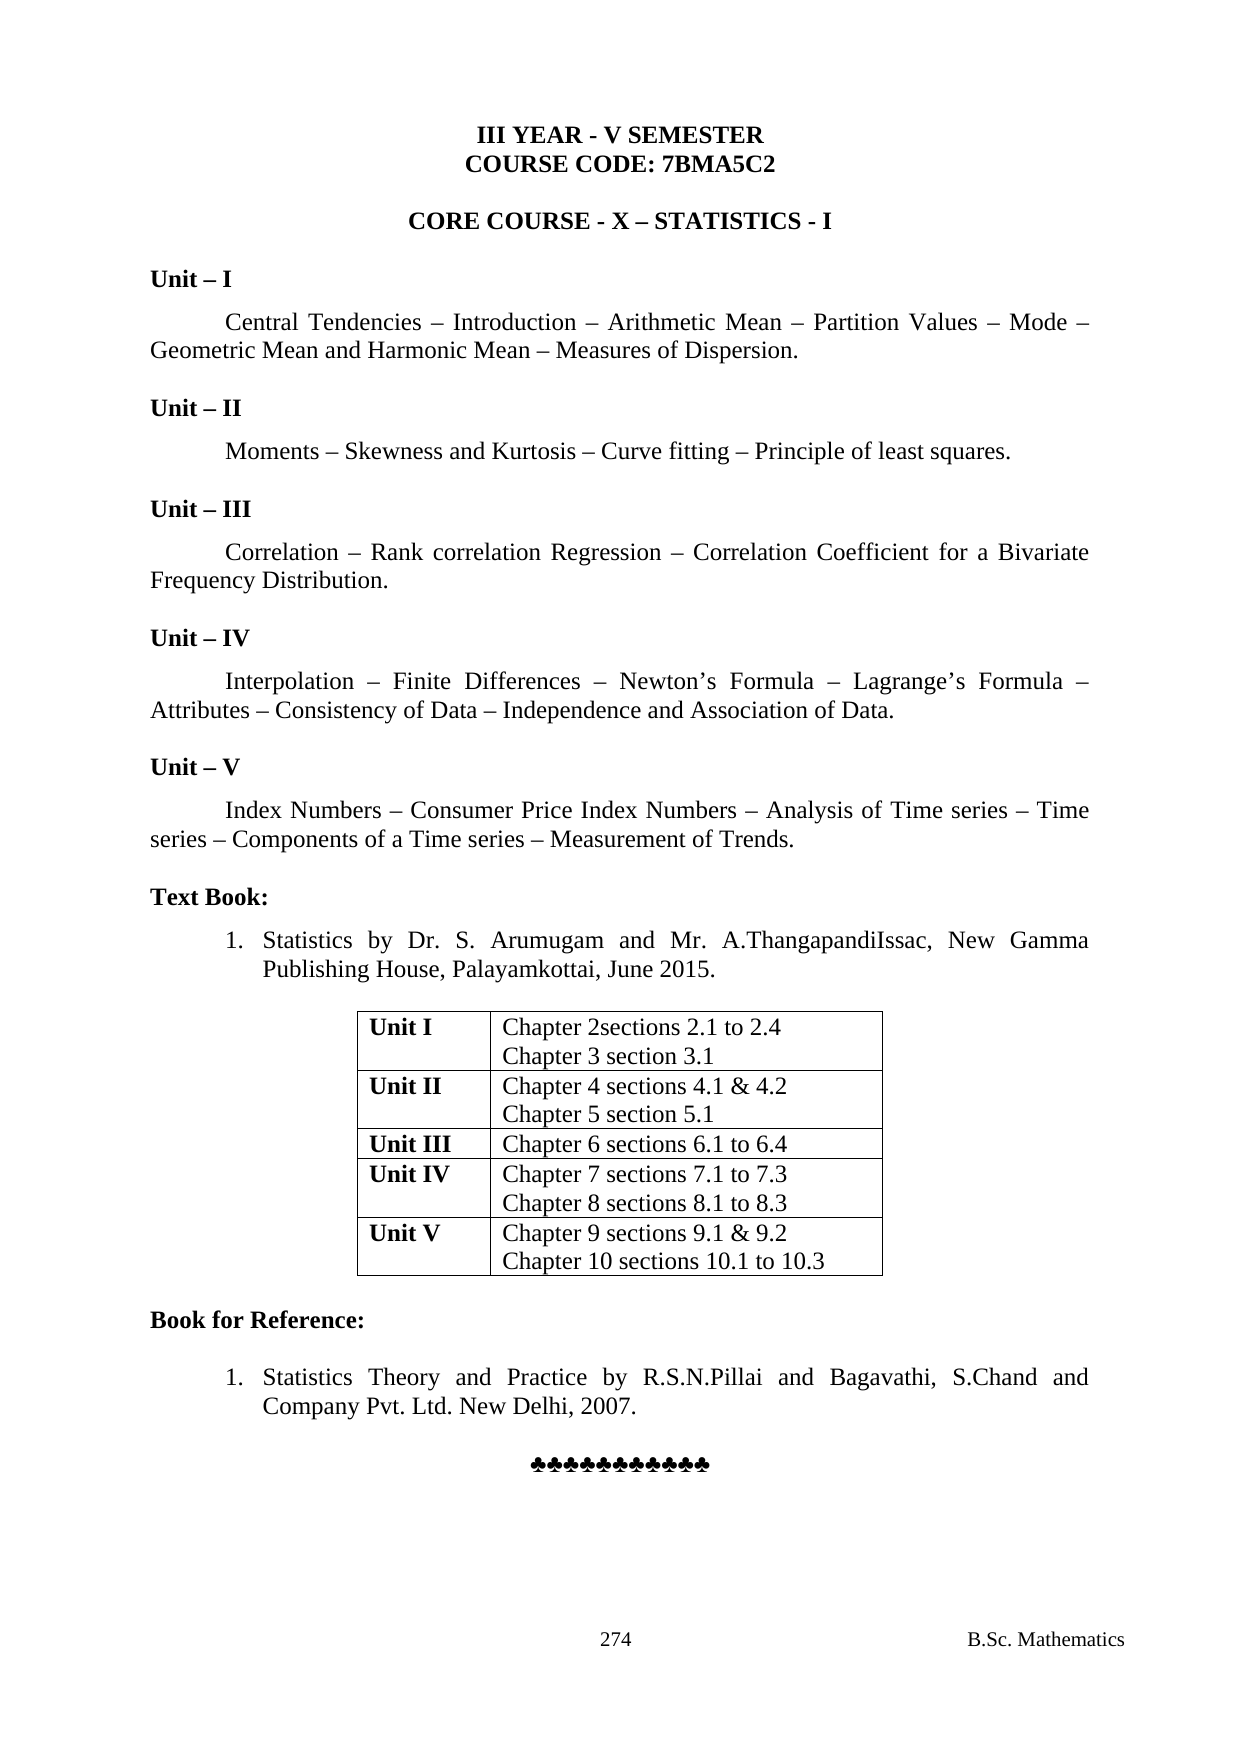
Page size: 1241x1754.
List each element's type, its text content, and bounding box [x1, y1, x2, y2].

text COURSE CODE: 7BMA5C2 [150, 149, 1090, 177]
text Moments – Skewness and Kurtosis – Curve fitting – Principle of least squares. [150, 436, 1090, 465]
table_header Unit I [358, 1012, 490, 1070]
table_cell Chapter 6 sections 6.1 to 6.4 [491, 1129, 882, 1158]
text Central Tendencies – Introduction – Arithmetic Mean – Partition Values – Mode – Geometric Mean and Harmonic Mean – Measures of Dispersion. [150, 307, 1090, 364]
text Index Numbers – Consumer Price Index Numbers – Analysis of Time series – Time series – Components of a Time series – Measurement of Trends. [150, 796, 1090, 853]
table_cell Chapter 9 sections 9.1 & 9.2 Chapter 10 sections 10.1 to 10.3 [491, 1218, 882, 1275]
text Unit – IV [150, 623, 1090, 652]
list Statistics Theory and Practice by R.S.N.Pillai and Bagavathi, S.Chand and Company Pvt. Ltd. New Delhi, 2007. [225, 1362, 1090, 1420]
text Correlation – Rank correlation Regression – Correlation Coefficient for a Bivariate Frequency Distribution. [150, 537, 1090, 594]
list Statistics by Dr. S. Arumugam and Mr. A.ThangapandiIssac, New Gamma Publishing House, Palayamkottai, June 2015. [225, 925, 1090, 982]
text Text Book: [150, 882, 1090, 911]
table_cell Unit II [358, 1071, 490, 1128]
text Unit – I [150, 264, 1090, 292]
table_cell Unit IV [358, 1159, 490, 1217]
text Interpolation – Finite Differences – Newton’s Formula – Lagrange’s Formula – Attributes – Consistency of Data – Independence and Association of Data. [150, 666, 1090, 724]
text CORE COURSE - X – STATISTICS - I [150, 206, 1090, 235]
text Unit – V [150, 752, 1090, 781]
table_cell Chapter 7 sections 7.1 to 7.3 Chapter 8 sections 8.1 to 8.3 [491, 1159, 882, 1217]
table_header Chapter 2sections 2.1 to 2.4 Chapter 3 section 3.1 [491, 1012, 882, 1070]
table_cell Unit V [358, 1218, 490, 1275]
text Unit – II [150, 393, 1090, 422]
text Unit – III [150, 494, 1090, 522]
text Book for Reference: [150, 1305, 1090, 1334]
table_cell Chapter 4 sections 4.1 & 4.2 Chapter 5 section 5.1 [491, 1071, 882, 1128]
text III YEAR - V SEMESTER [150, 120, 1090, 149]
text ♣♣♣♣♣♣♣♣♣♣♣ [150, 1449, 1090, 1477]
table_cell Unit III [358, 1129, 490, 1158]
